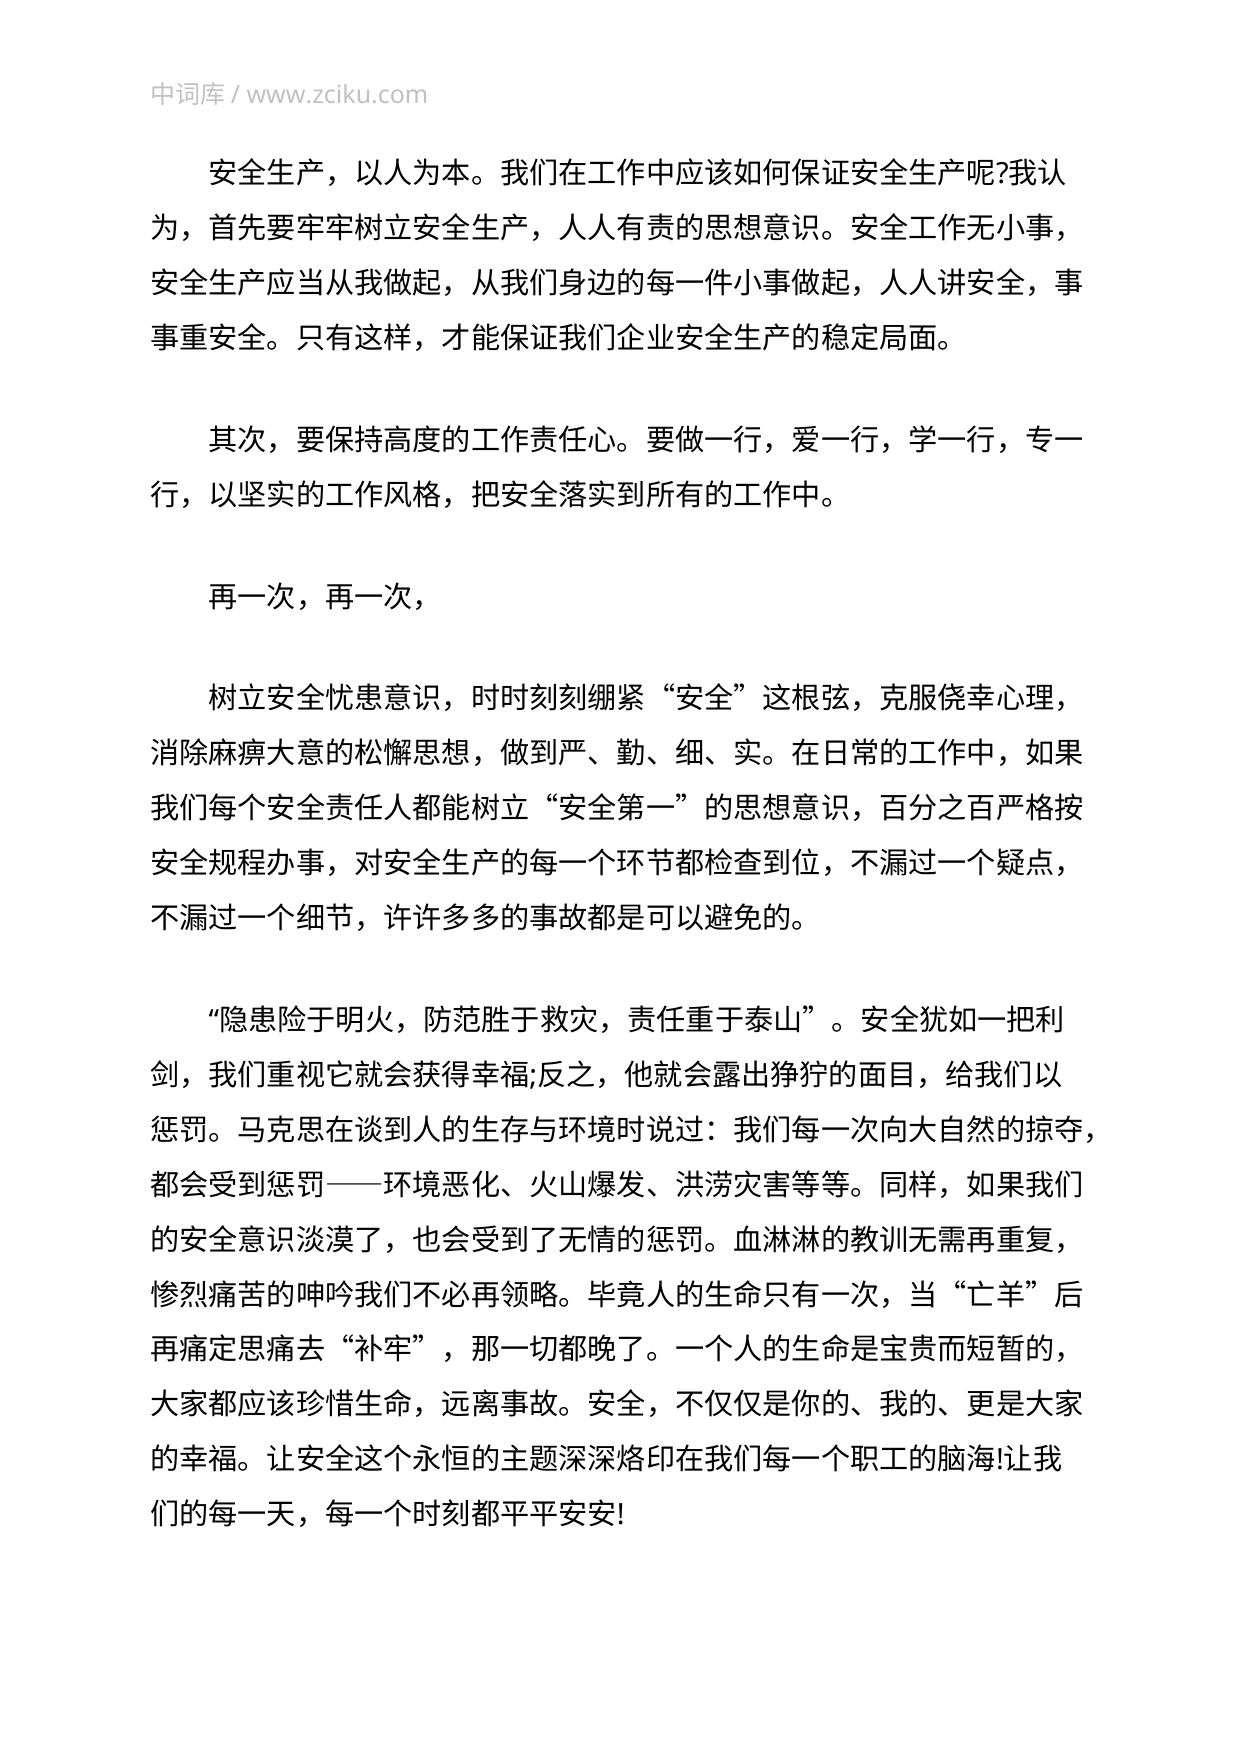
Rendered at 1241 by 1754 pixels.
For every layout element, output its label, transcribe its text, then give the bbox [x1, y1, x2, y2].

text “隐患险于明火，防范胜于救灾，责任重于泰山”。安全犹如一把利剑，我们重视它就会获得幸福;反之，他就会露出狰狞的面目，给我们以惩罚。马克思在谈到人的生存与环境时说过：我们每一次向大自然的掠夺，都会受到惩罚——环境恶化、火山爆发、洪涝灾害等等。同样，如果我们的安全意识淡漠了，也会受到了无情的惩罚。血淋淋的教训无需再重复，惨烈痛苦的呻吟我们不必再领略。毕竟人的生命只有一次，当“亡羊”后再痛定思痛去“补牢”，那一切都晚了。一个人的生命是宝贵而短暂的，大家都应该珍惜生命，远离事故。安全，不仅仅是你的、我的、更是大家的幸福。让安全这个永恒的主题深深烙印在我们每一个职工的脑海!让我们的每一天，每一个时刻都平平安安! [150, 996, 1090, 1533]
text 再一次，再一次， [150, 573, 1090, 616]
text 树立安全忧患意识，时时刻刻绷紧“安全”这根弦，克服侥幸心理，消除麻痹大意的松懈思想，做到严、勤、细、实。在日常的工作中，如果我们每个安全责任人都能树立“安全第一”的思想意识，百分之百严格按安全规程办事，对安全生产的每一个环节都检查到位，不漏过一个疑点，不漏过一个细节，许许多多的事故都是可以避免的。 [150, 675, 1090, 937]
text 安全生产，以人为本。我们在工作中应该如何保证安全生产呢?我认为，首先要牢牢树立安全生产，人人有责的思想意识。安全工作无小事，安全生产应当从我做起，从我们身边的每一件小事做起，人人讲安全，事事重安全。只有这样，才能保证我们企业安全生产的稳定局面。 [150, 150, 1090, 357]
text 其次，要保持高度的工作责任心。要做一行，爱一行，学一行，专一行，以坚实的工作风格，把安全落实到所有的工作中。 [150, 417, 1090, 514]
